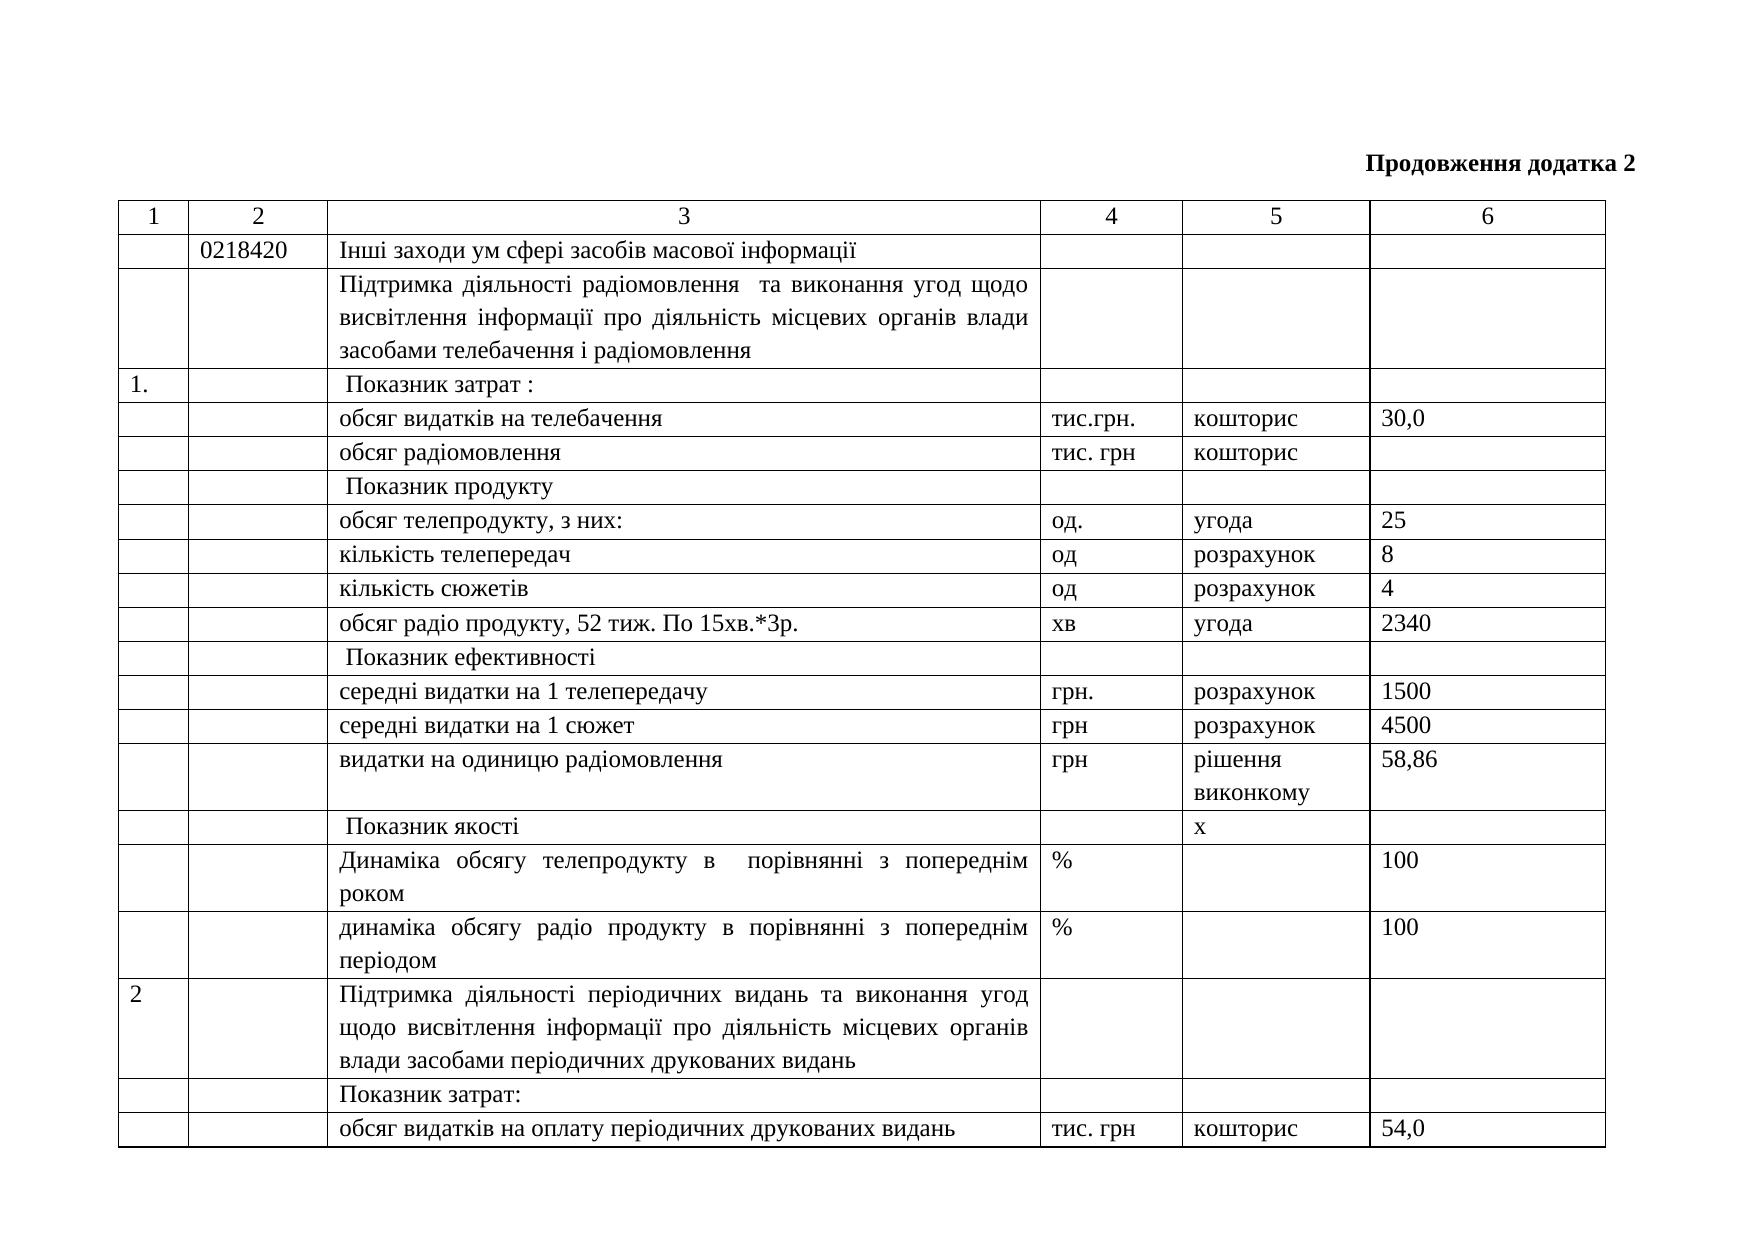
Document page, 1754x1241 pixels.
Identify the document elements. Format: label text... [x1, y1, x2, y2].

table_cell 1. [119, 369, 188, 402]
table_cell [1371, 642, 1605, 675]
table_cell [119, 811, 188, 844]
table_cell 54,0 [1371, 1113, 1605, 1146]
table_cell 4500 [1371, 710, 1605, 743]
table_cell 2340 [1371, 608, 1605, 641]
table_cell [1371, 269, 1605, 368]
table_cell розрахунок [1183, 540, 1369, 572]
table_cell [1371, 471, 1605, 504]
table_cell [1041, 642, 1182, 675]
table_cell динаміка обсягу радіо продукту в порівнянні з попереднім періодом [328, 912, 1040, 978]
table_cell [1371, 235, 1605, 268]
table_cell [189, 979, 327, 1078]
table_cell 58,86 [1371, 744, 1605, 810]
table_cell % [1041, 912, 1182, 978]
table_cell [1041, 979, 1182, 1078]
table_cell кількість телепередач [328, 540, 1040, 572]
table_cell [119, 608, 188, 641]
table_cell [1183, 1079, 1369, 1112]
table_cell Підтримка діяльності періодичних видань та виконання угод щодо висвітлення інформації про діяльність місцевих органів влади засобами періодичних друкованих видань [328, 979, 1040, 1078]
table_cell 100 [1371, 845, 1605, 911]
table_header 5 [1183, 201, 1369, 234]
table_cell [189, 403, 327, 436]
table_cell 4 [1371, 574, 1605, 607]
table_cell [189, 437, 327, 470]
table_header 6 [1371, 201, 1605, 234]
table_cell 1500 [1371, 676, 1605, 709]
table_cell [189, 540, 327, 572]
table_cell рішення виконкому [1183, 744, 1369, 810]
table_cell [189, 676, 327, 709]
table_cell [189, 1113, 327, 1146]
table_cell кількість сюжетів [328, 574, 1040, 607]
table_cell обсяг видатків на оплату періодичних друкованих видань [328, 1113, 1040, 1146]
table_cell [1371, 979, 1605, 1078]
table_cell 0218420 [189, 235, 327, 268]
table_header 4 [1041, 201, 1182, 234]
table_cell [1183, 471, 1369, 504]
table_cell [119, 912, 188, 978]
table_cell [119, 710, 188, 743]
table_cell од. [1041, 505, 1182, 538]
table_cell [1041, 269, 1182, 368]
table_cell [189, 608, 327, 641]
table_cell [1183, 269, 1369, 368]
table_cell [1371, 811, 1605, 844]
table_cell розрахунок [1183, 574, 1369, 607]
table_cell [119, 676, 188, 709]
table_cell тис.грн. [1041, 403, 1182, 436]
table_cell [189, 1079, 327, 1112]
table_cell обсяг видатків на телебачення [328, 403, 1040, 436]
table_cell Показник затрат: [328, 1079, 1040, 1112]
table_cell [1041, 369, 1182, 402]
table_cell [119, 845, 188, 911]
table_cell [189, 710, 327, 743]
table_cell 8 [1371, 540, 1605, 572]
table_cell [119, 471, 188, 504]
table_cell од [1041, 540, 1182, 572]
table_cell угода [1183, 608, 1369, 641]
table_cell кошторис [1183, 1113, 1369, 1146]
table_cell [1041, 811, 1182, 844]
table_cell [189, 471, 327, 504]
table_cell [119, 235, 188, 268]
table_cell [1183, 845, 1369, 911]
table_cell Показник ефективності [328, 642, 1040, 675]
table_cell [119, 574, 188, 607]
table_cell [119, 437, 188, 470]
table_cell [119, 1079, 188, 1112]
table_cell Показник якості [328, 811, 1040, 844]
table_cell [119, 505, 188, 538]
table_header 2 [189, 201, 327, 234]
table_cell [119, 403, 188, 436]
table_cell [1183, 235, 1369, 268]
table_cell [1183, 979, 1369, 1078]
table_cell [189, 811, 327, 844]
table_cell [1371, 437, 1605, 470]
table_cell [119, 540, 188, 572]
table_cell [189, 269, 327, 368]
table_cell 30,0 [1371, 403, 1605, 436]
table_cell [1371, 1079, 1605, 1112]
table_cell грн [1041, 744, 1182, 810]
table_cell [119, 744, 188, 810]
table_cell [189, 574, 327, 607]
table_cell [189, 369, 327, 402]
table_cell [189, 744, 327, 810]
table_header 3 [328, 201, 1040, 234]
table_cell середні видатки на 1 телепередачу [328, 676, 1040, 709]
table_cell Інші заходи ум сфері засобів масової інформації [328, 235, 1040, 268]
table_cell розрахунок [1183, 710, 1369, 743]
table_cell Підтримка діяльності радіомовлення та виконання угод щодо висвітлення інформації про діяльність місцевих органів влади засобами телебачення і радіомовлення [328, 269, 1040, 368]
table_cell кошторис [1183, 437, 1369, 470]
table_cell 25 [1371, 505, 1605, 538]
table_cell [1183, 642, 1369, 675]
table_cell обсяг радіо продукту, 52 тиж. По 15хв.*3р. [328, 608, 1040, 641]
table_cell % [1041, 845, 1182, 911]
table_cell обсяг телепродукту, з них: [328, 505, 1040, 538]
table_cell од [1041, 574, 1182, 607]
table_cell Динаміка обсягу телепродукту в порівнянні з попереднім роком [328, 845, 1040, 911]
table_cell 2 [119, 979, 188, 1078]
table_header 1 [119, 201, 188, 234]
table_cell [189, 912, 327, 978]
table_cell [119, 642, 188, 675]
table_cell [1183, 369, 1369, 402]
table_cell [1041, 235, 1182, 268]
table_cell грн. [1041, 676, 1182, 709]
text Продовження додатка 2 [118, 148, 1636, 176]
table_cell угода [1183, 505, 1369, 538]
table_cell обсяг радіомовлення [328, 437, 1040, 470]
table_cell кошторис [1183, 403, 1369, 436]
table_cell [119, 269, 188, 368]
table_cell [1183, 912, 1369, 978]
table_cell хв [1041, 608, 1182, 641]
table_cell тис. грн [1041, 1113, 1182, 1146]
table_cell [119, 1113, 188, 1146]
table_cell Показник продукту [328, 471, 1040, 504]
table_cell [189, 642, 327, 675]
table_cell [189, 845, 327, 911]
table_cell [1041, 1079, 1182, 1112]
table_cell 100 [1371, 912, 1605, 978]
table_cell середні видатки на 1 сюжет [328, 710, 1040, 743]
table_cell видатки на одиницю радіомовлення [328, 744, 1040, 810]
table_cell х [1183, 811, 1369, 844]
table_cell [189, 505, 327, 538]
table_cell розрахунок [1183, 676, 1369, 709]
table_cell тис. грн [1041, 437, 1182, 470]
table_cell Показник затрат : [328, 369, 1040, 402]
table_cell [1371, 369, 1605, 402]
table_cell [1041, 471, 1182, 504]
table_cell грн [1041, 710, 1182, 743]
